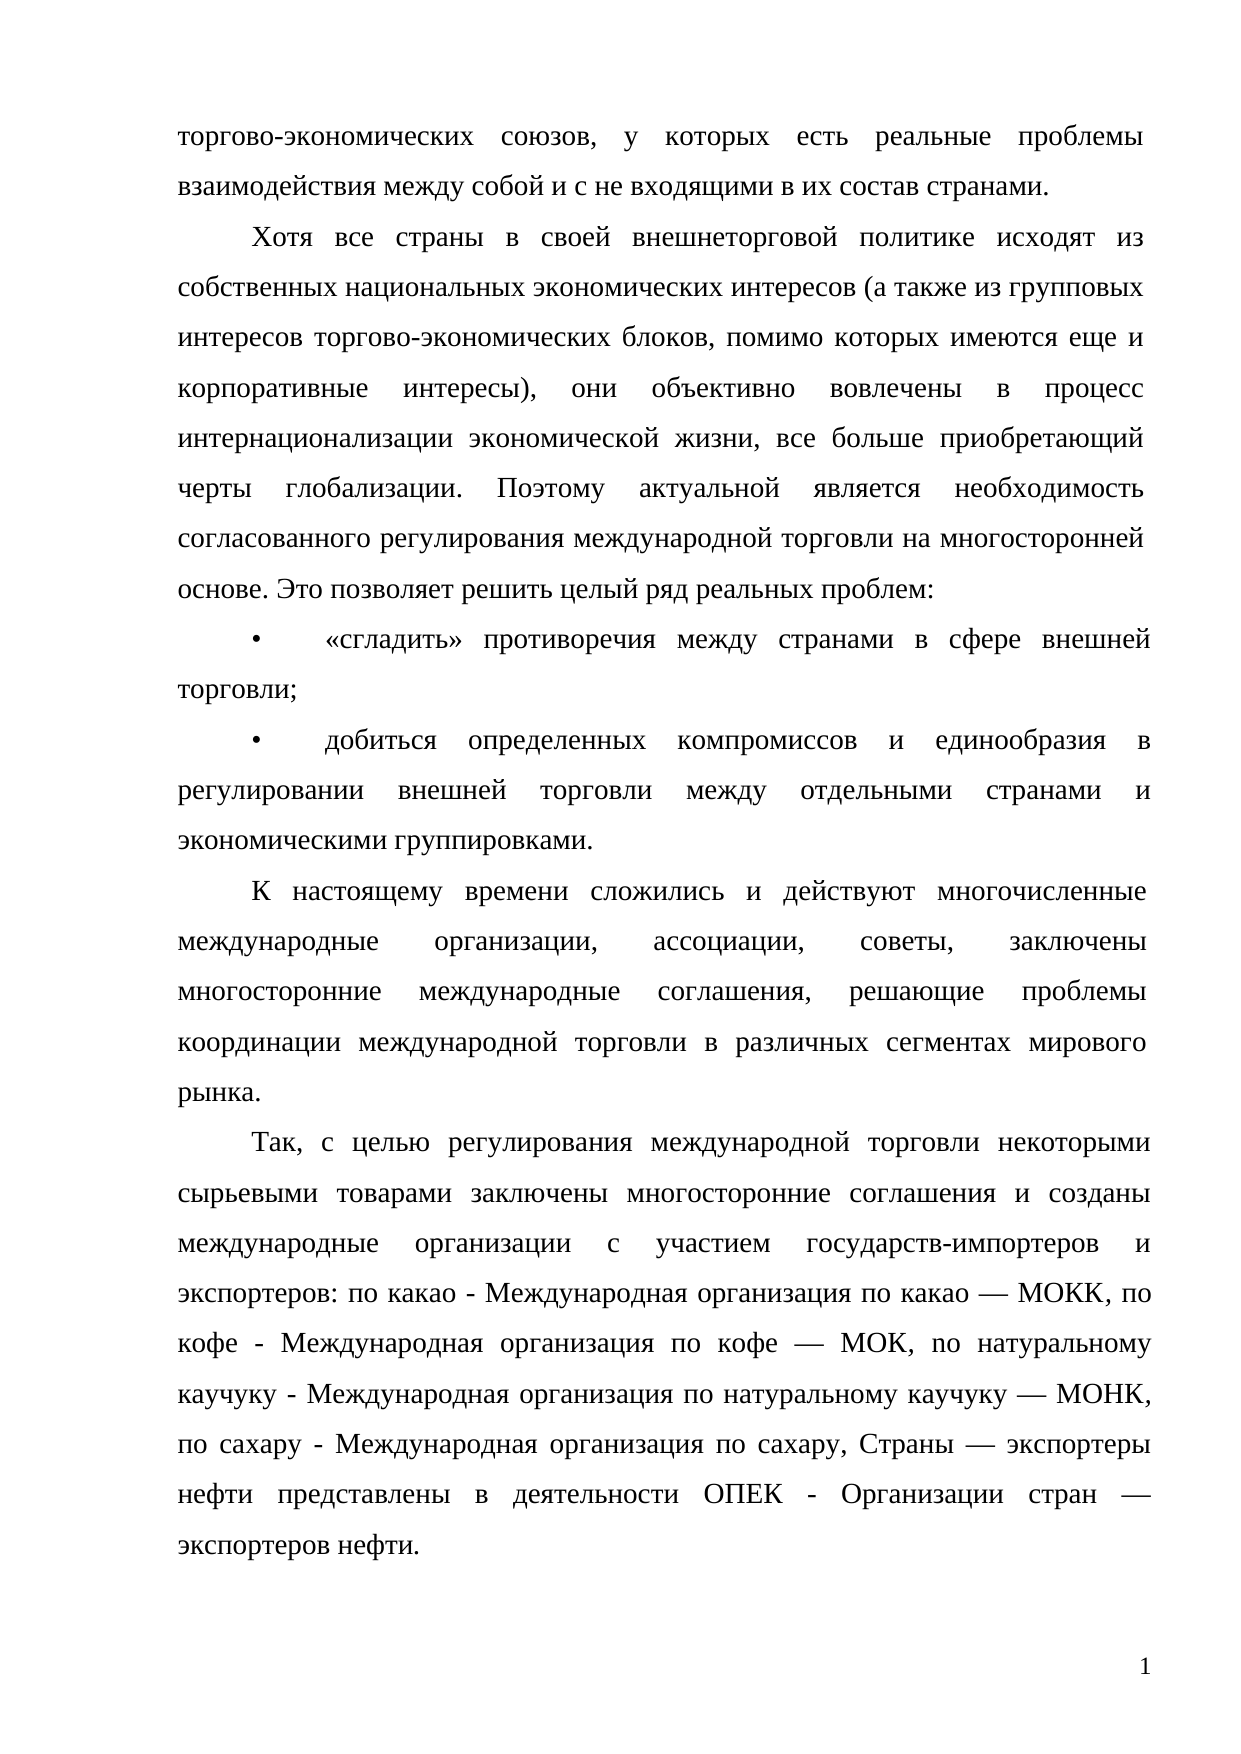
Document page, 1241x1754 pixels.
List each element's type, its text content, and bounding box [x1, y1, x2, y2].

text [177, 118, 1144, 202]
text К настоящему времени сложились и действуют многочисленные международные организации, ассоциации, советы, заключены многосторонние международные соглашения, решающие проблемы координации международной торговли в различных сегментах мирового рынка. [177, 873, 1148, 1108]
text Так, с целью регулирования международной торговли некоторыми сырьевыми товарами заключены многосторонние соглашения и созданы международные организации с участием государств-импортеров и экспортеров: по какао - Международная организация по какао — МОКК, по кофе - Международная организация по кофе — МОК, no натуральному каучуку - Международная организация по натуральному каучуку — МОНК, по сахару - Международная организация по сахару, Страны — экспортеры нефти представлены в деятельности ОПЕК - Организации стран — экспортеров нефти. [177, 1124, 1152, 1560]
list «сгладить» противоречия между странами в сфере внешней торговли; [177, 621, 1152, 705]
text Хотя все страны в своей внешнеторговой политике исходят из собственных национальных экономических интересов (а также из групповых интересов торгово-экономических блоков, помимо которых имеются еще и корпоративные интересы), они объективно вовлечены в процесс интернационализации экономической жизни, все больше приобретающий черты глобализации. Поэтому актуальной является необходимость согласованного регулирования международной торговли на многосторонней основе. Это позволяет решить целый ряд реальных проблем: [177, 219, 1144, 604]
list добиться определенных компромиссов и единообразия в регулировании внешней торговли между отдельными странами и экономическими группировками. [177, 722, 1152, 856]
